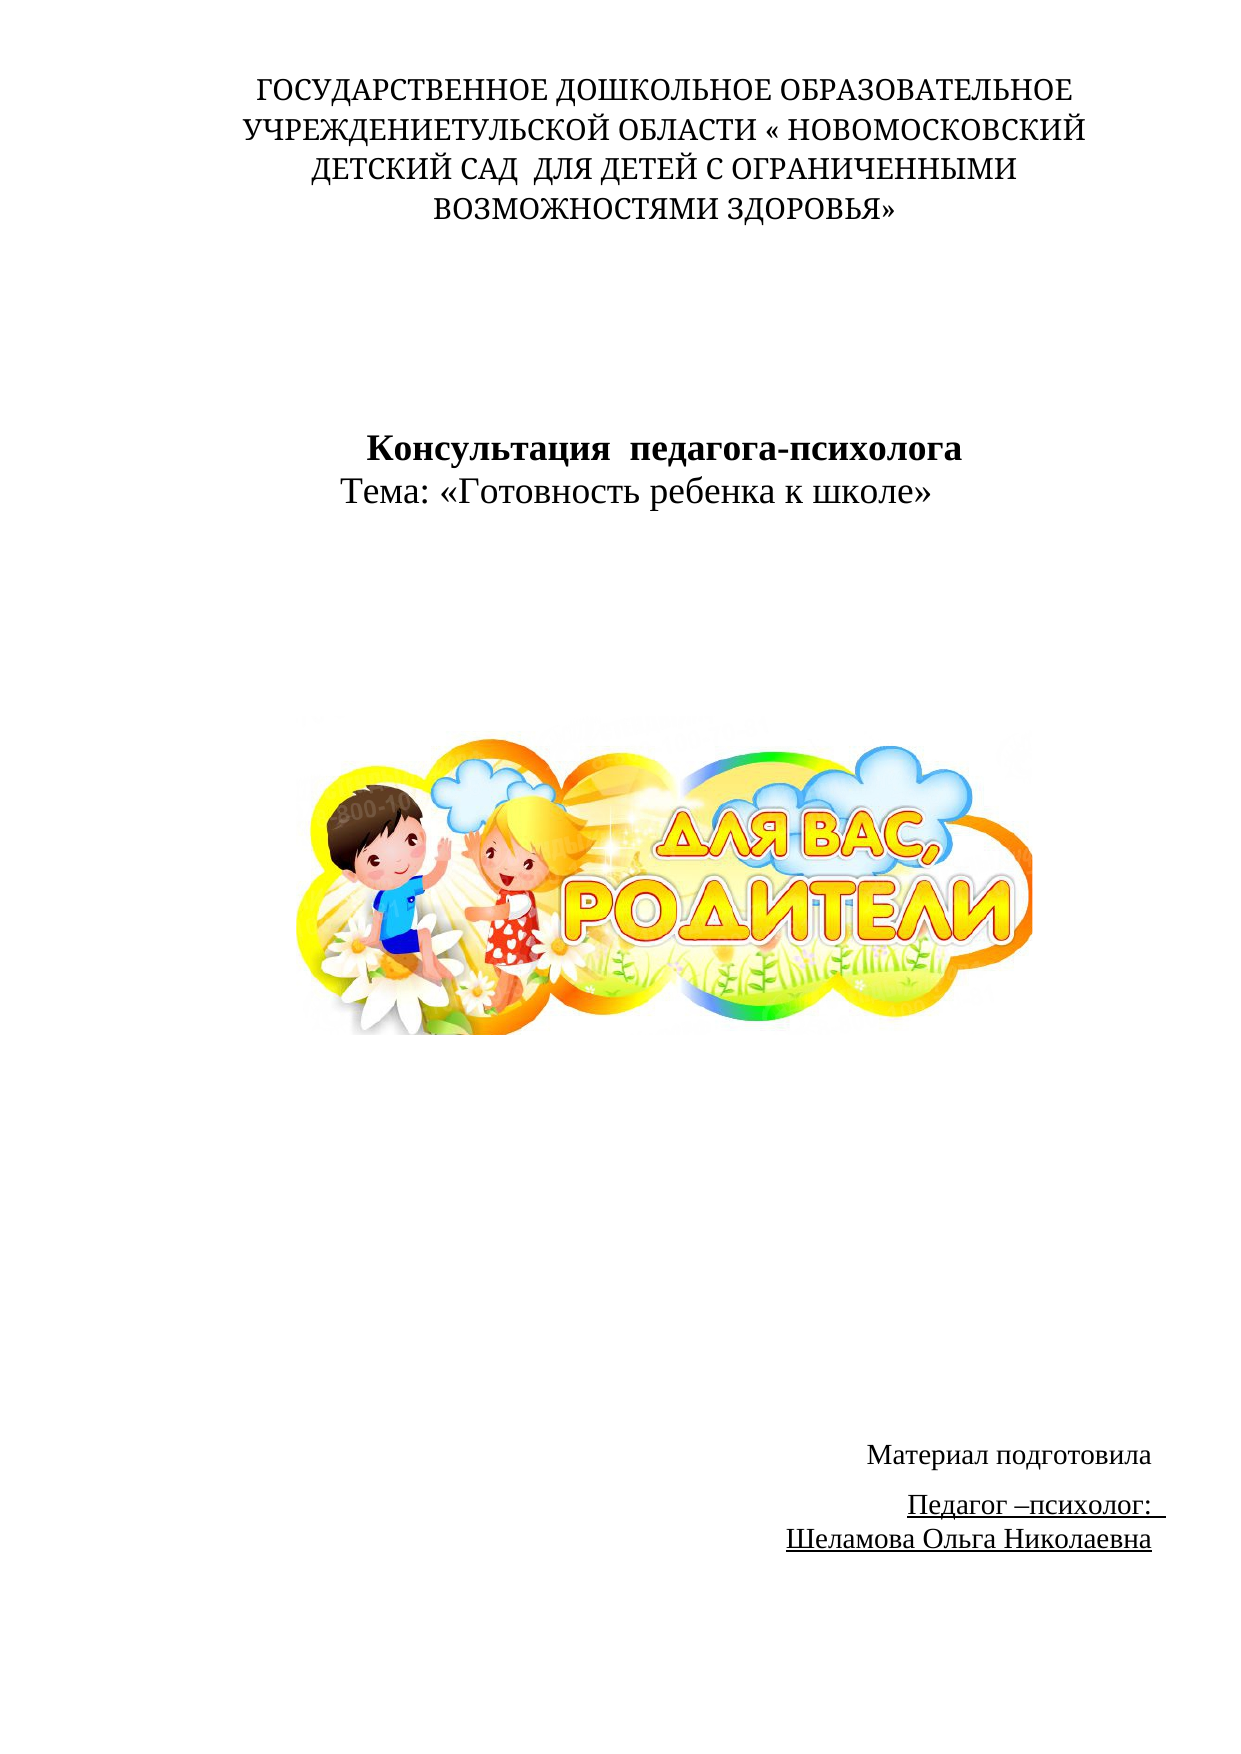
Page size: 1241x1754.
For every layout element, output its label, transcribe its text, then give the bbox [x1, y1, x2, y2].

picture [296, 716, 1033, 1035]
text Тема: «Готовность ребенка к школе» [177, 468, 1151, 512]
text ГОСУДАРСТВЕННОЕ ДОШКОЛЬНОЕ ОБРАЗОВАТЕЛЬНОЕ УЧРЕЖДЕНИЕТУЛЬСКОЙ ОБЛАСТИ « НОВОМОСКОВСКИЙ ДЕТСКИЙ САД ДЛЯ ДЕТЕЙ С ОГРАНИЧЕННЫМИ ВОЗМОЖНОСТЯМИ ЗДОРОВЬЯ» [177, 69, 1152, 228]
text Педагог –психолог: [177, 1487, 1152, 1521]
text Консультация педагога-психолога [177, 425, 1152, 468]
text Шеламова Ольга Николаевна [177, 1521, 1152, 1554]
text Материал подготовила [177, 1437, 1152, 1471]
